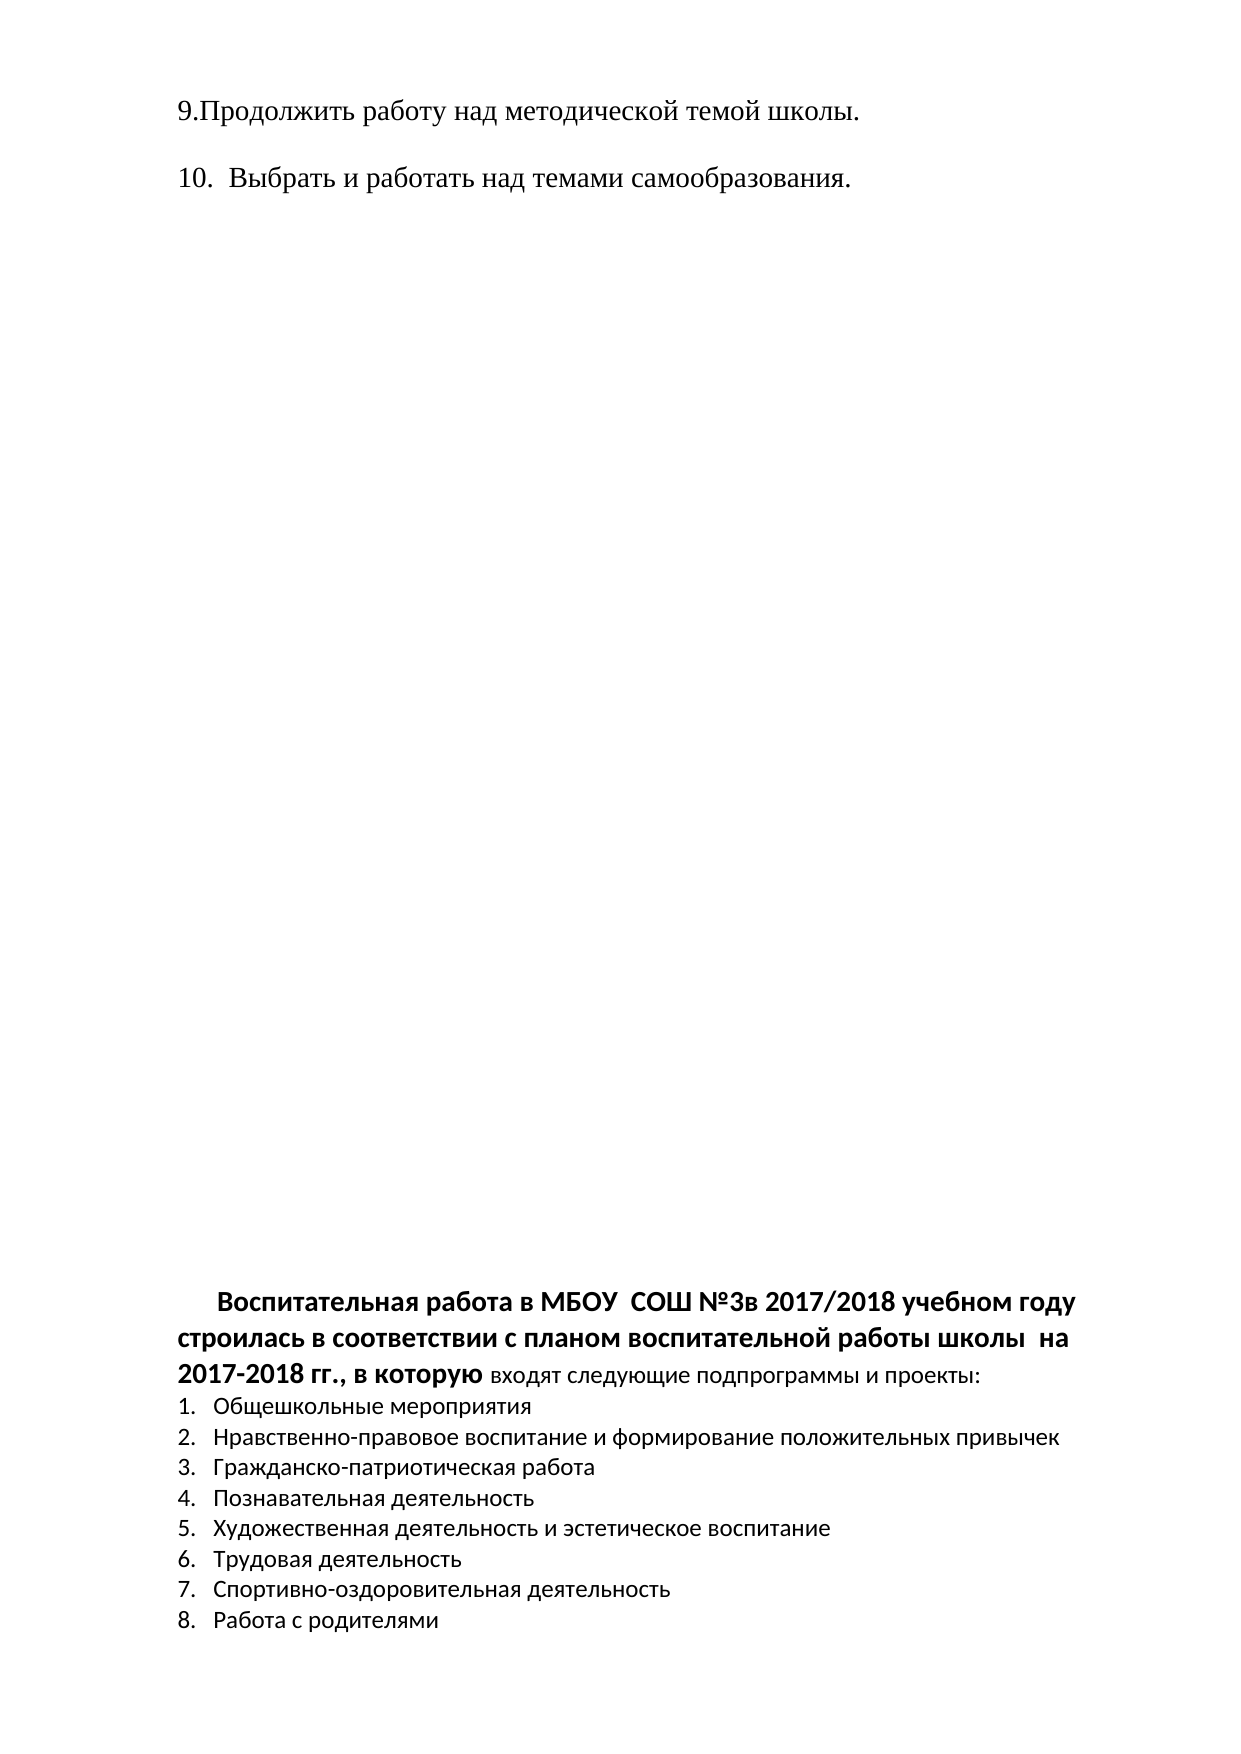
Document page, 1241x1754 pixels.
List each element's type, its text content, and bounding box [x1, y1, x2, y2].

text 7. Спортивно-оздоровительная деятельность [177, 1573, 1107, 1604]
text 5. Художественная деятельность и эстетическое воспитание [177, 1512, 1107, 1543]
text 1. Общешкольные мероприятия [177, 1390, 1107, 1421]
text 4. Познавательная деятельность [177, 1482, 1107, 1512]
text 6. Трудовая деятельность [177, 1543, 1107, 1573]
text 9.Продолжить работу над методической темой школы. [177, 93, 1107, 126]
text 8. Работа с родителями [177, 1604, 1107, 1634]
text 2. Нравственно-правовое воспитание и формирование положительных привычек [177, 1421, 1107, 1451]
text Воспитательная работа в МБОУ СОШ №3в 2017/2018 учебном году строилась в соответствии с планом воспитательной работы школы на 2017-2018 гг., в которую входят следующие подпрограммы и проекты: [177, 1283, 1107, 1390]
text 3. Гражданско-патриотическая работа [177, 1451, 1107, 1482]
text 10. Выбрать и работать над темами самообразования. [177, 160, 1107, 193]
